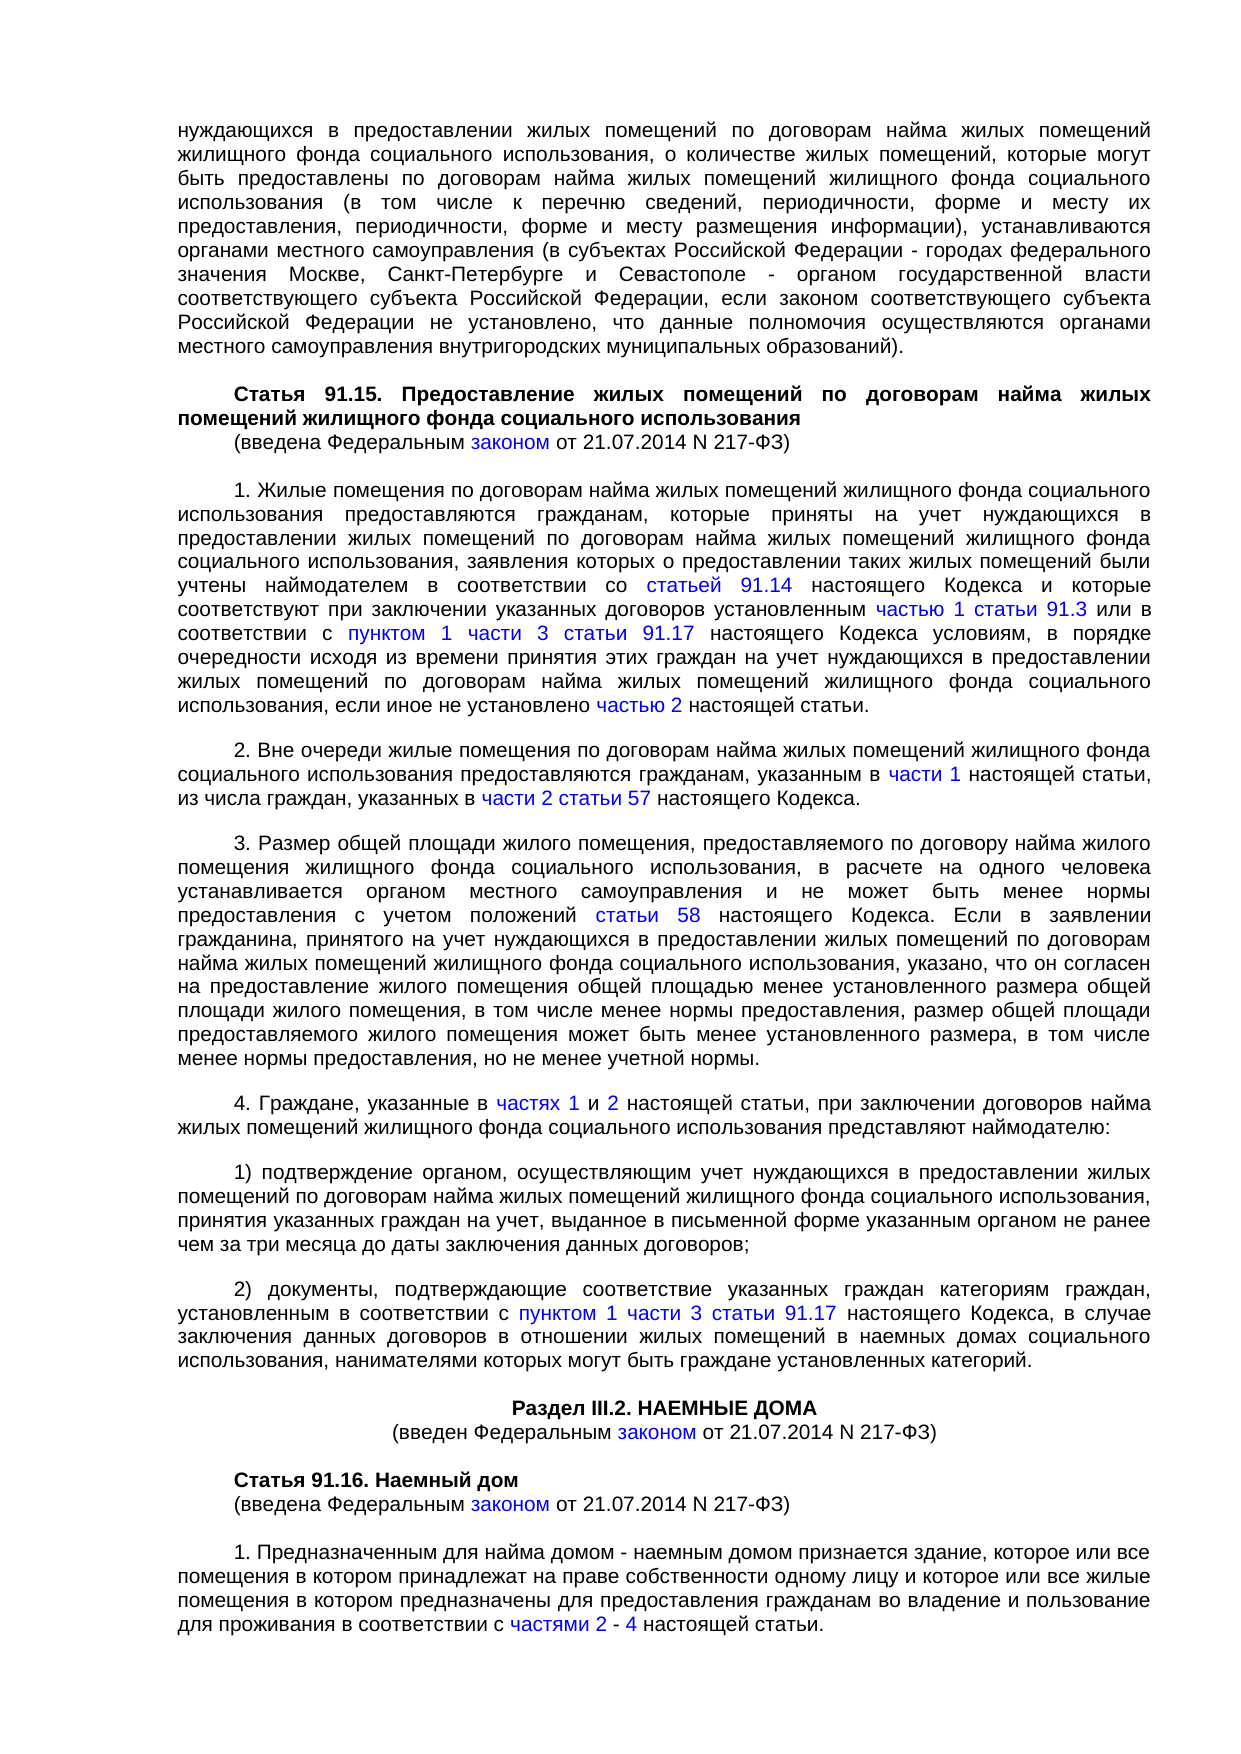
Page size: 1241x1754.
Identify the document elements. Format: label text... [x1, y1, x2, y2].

text (введена Федеральным законом от 21.07.2014 N 217-ФЗ) [177, 429, 1152, 453]
text 1) подтверждение органом, осуществляющим учет нуждающихся в предоставлении жилых помещений по договорам найма жилых помещений жилищного фонда социального использования, принятия указанных граждан на учет, выданное в письменной форме указанным органом не ранее чем за три месяца до даты заключения данных договоров; [177, 1160, 1152, 1256]
text 1. Жилые помещения по договорам найма жилых помещений жилищного фонда социального использования предоставляются гражданам, которые приняты на учет нуждающихся в предоставлении жилых помещений по договорам найма жилых помещений жилищного фонда социального использования, заявления которых о предоставлении таких жилых помещений были учтены наймодателем в соответствии со статьей 91.14 настоящего Кодекса и которые соответствуют при заключении указанных договоров установленным частью 1 статьи 91.3 или в соответствии с пунктом 1 части 3 статьи 91.17 настоящего Кодекса условиям, в порядке очередности исходя из времени принятия этих граждан на учет нуждающихся в предоставлении жилых помещений по договорам найма жилых помещений жилищного фонда социального использования, если иное не установлено частью 2 настоящей статьи. [177, 477, 1152, 717]
text 2) документы, подтверждающие соответствие указанных граждан категориям граждан, установленным в соответствии с пунктом 1 части 3 статьи 91.17 настоящего Кодекса, в случае заключения данных договоров в отношении жилых помещений в наемных домах социального использования, нанимателями которых могут быть граждане установленных категорий. [177, 1276, 1152, 1372]
text 2. Вне очереди жилые помещения по договорам найма жилых помещений жилищного фонда социального использования предоставляются гражданам, указанным в части 1 настоящей статьи, из числа граждан, указанных в части 2 статьи 57 настоящего Кодекса. [177, 738, 1152, 810]
text (введен Федеральным законом от 21.07.2014 N 217-ФЗ) [177, 1420, 1152, 1444]
title Раздел III.2. НАЕМНЫЕ ДОМА [177, 1396, 1152, 1420]
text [177, 118, 1152, 358]
text 1. Предназначенным для найма домом - наемным домом признается здание, которое или все помещения в котором принадлежат на праве собственности одному лицу и которое или все жилые помещения в котором предназначены для предоставления гражданам во владение и пользование для проживания в соответствии с частями 2 - 4 настоящей статьи. [177, 1540, 1152, 1636]
title Статья 91.15. Предоставление жилых помещений по договорам найма жилых помещений жилищного фонда социального использования [177, 382, 1152, 429]
title Статья 91.16. Наемный дом [177, 1468, 1152, 1492]
text (введена Федеральным законом от 21.07.2014 N 217-ФЗ) [177, 1492, 1152, 1516]
text 4. Граждане, указанные в частях 1 и 2 настоящей статьи, при заключении договоров найма жилых помещений жилищного фонда социального использования представляют наймодателю: [177, 1091, 1152, 1139]
text 3. Размер общей площади жилого помещения, предоставляемого по договору найма жилого помещения жилищного фонда социального использования, в расчете на одного человека устанавливается органом местного самоуправления и не может быть менее нормы предоставления с учетом положений статьи 58 настоящего Кодекса. Если в заявлении гражданина, принятого на учет нуждающихся в предоставлении жилых помещений по договорам найма жилых помещений жилищного фонда социального использования, указано, что он согласен на предоставление жилого помещения общей площадью менее установленного размера общей площади жилого помещения, в том числе менее нормы предоставления, размер общей площади предоставляемого жилого помещения может быть менее установленного размера, в том числе менее нормы предоставления, но не менее учетной нормы. [177, 831, 1152, 1070]
